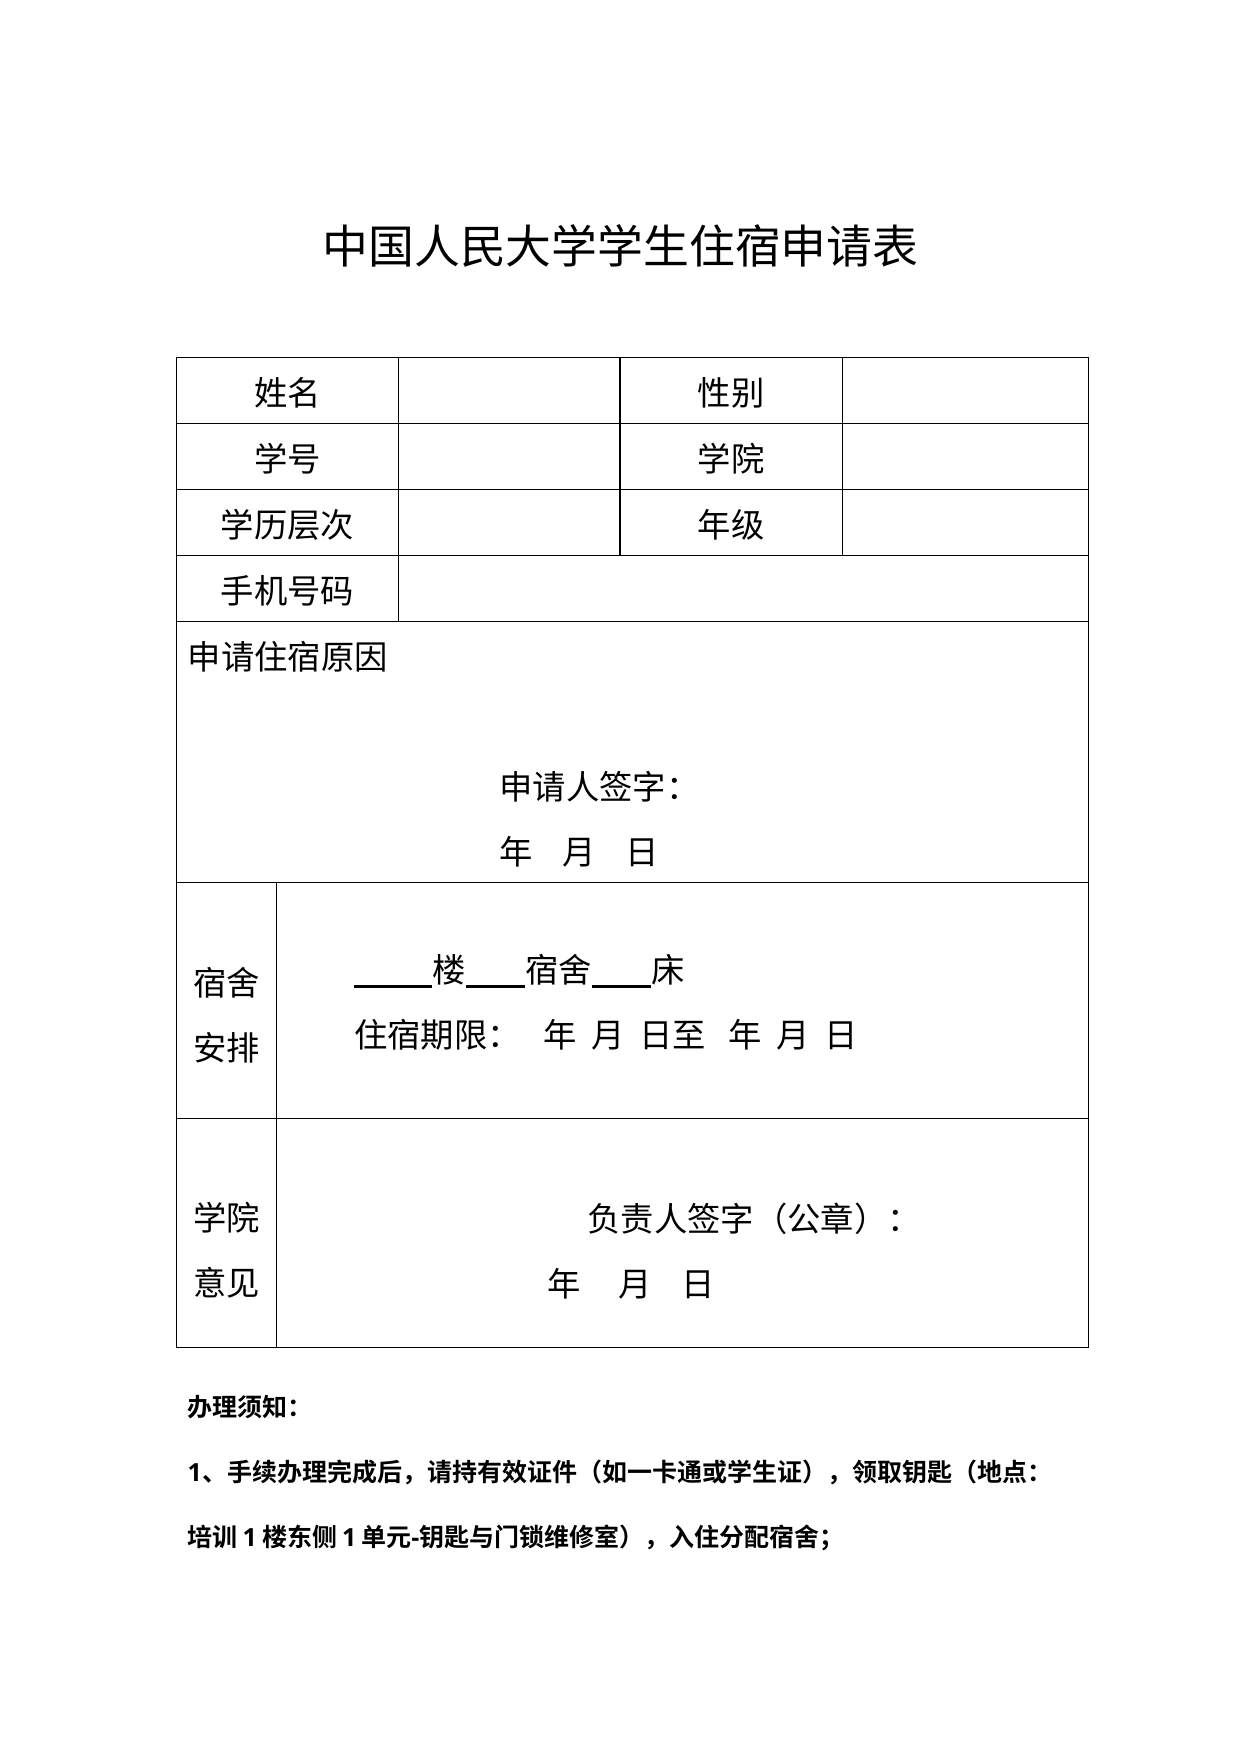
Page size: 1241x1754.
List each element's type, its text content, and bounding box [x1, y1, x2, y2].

table_cell 学院 [621, 424, 842, 489]
table_cell 学号 [177, 424, 398, 489]
table_cell [843, 490, 1088, 555]
table_header [843, 358, 1088, 423]
table_cell 宿舍安排 [177, 883, 276, 1118]
table_cell 手机号码 [177, 556, 398, 621]
text 办理须知： [187, 1373, 1053, 1438]
table_cell 学历层次 [177, 490, 398, 555]
table_header 性别 [621, 358, 842, 423]
table_cell [843, 424, 1088, 489]
table_header [399, 358, 619, 423]
table_cell [399, 424, 619, 489]
table_cell [399, 490, 619, 555]
table_cell 楼 宿舍 床 住宿期限： 年 月 日至 年 月 日 [277, 883, 1088, 1118]
table_cell 年级 [621, 490, 842, 555]
table_cell 学院意见 [177, 1119, 276, 1347]
table_cell 负责人签字（公章）： 年 月 日 [277, 1119, 1088, 1347]
table_header 姓名 [177, 358, 398, 423]
table_cell 申请住宿原因 申请人签字： 年 月 日 [177, 622, 1088, 882]
table_cell [399, 556, 1088, 621]
text 中国人民大学学生住宿申请表 [187, 194, 1053, 292]
text 1、手续办理完成后，请持有效证件（如一卡通或学生证），领取钥匙（地点：培训1楼东侧1单元-钥匙与门锁维修室），入住分配宿舍； [187, 1438, 1053, 1568]
